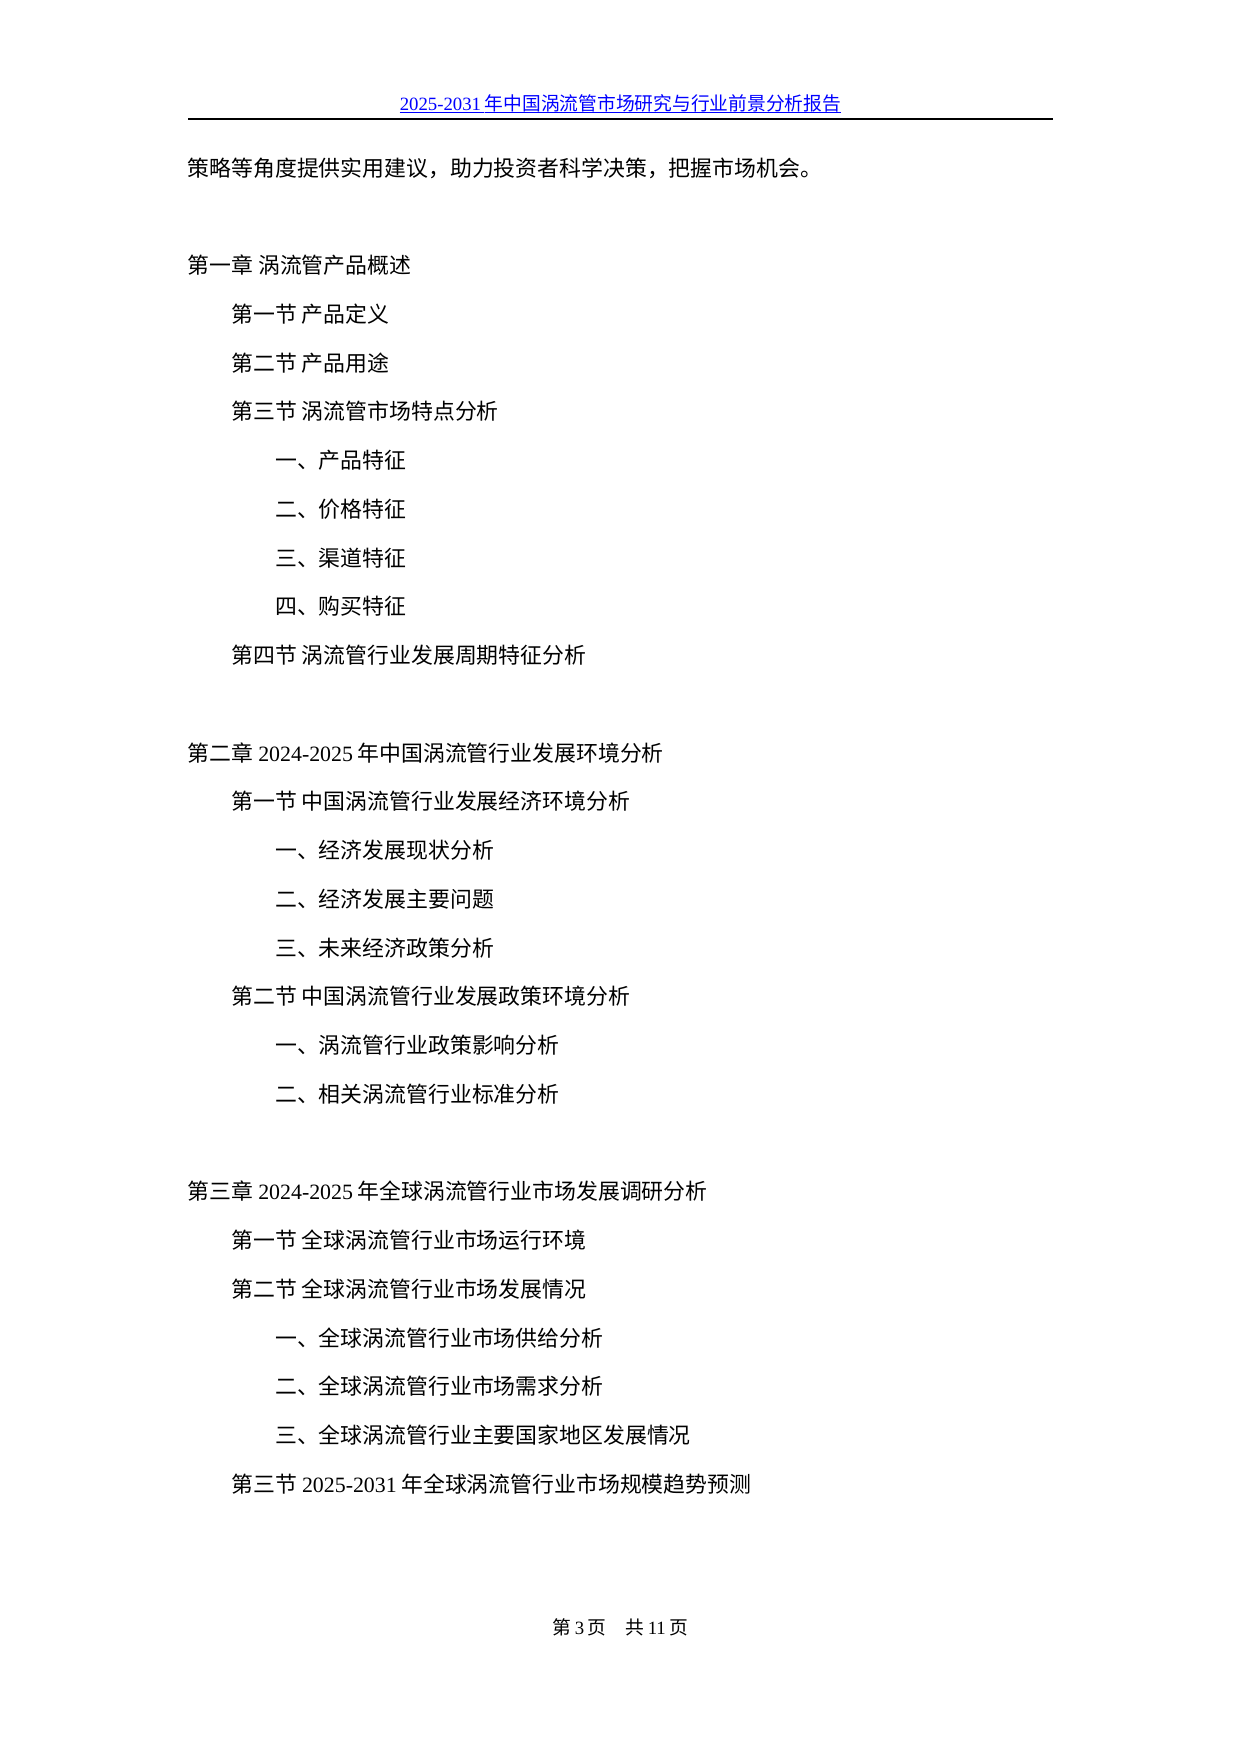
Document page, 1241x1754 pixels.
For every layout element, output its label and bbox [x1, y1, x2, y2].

text [187, 150, 1053, 1499]
